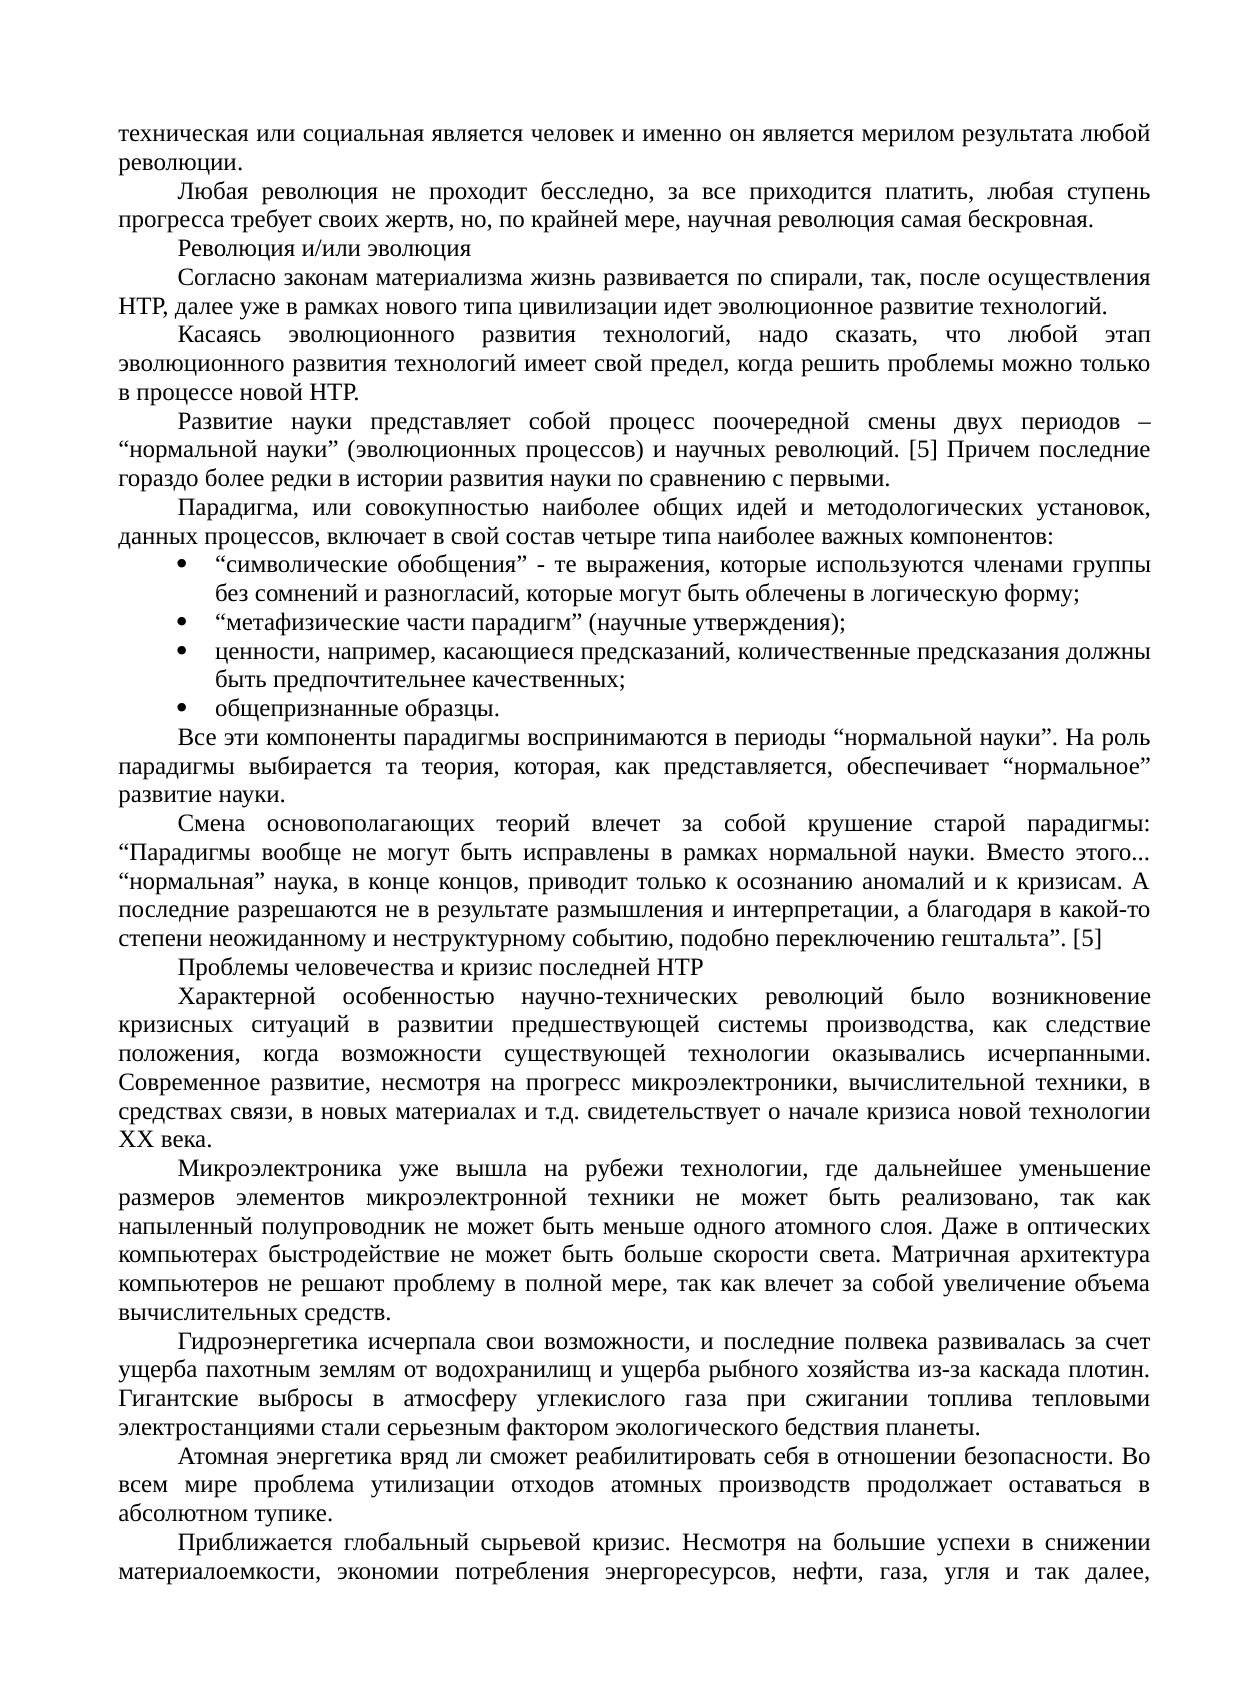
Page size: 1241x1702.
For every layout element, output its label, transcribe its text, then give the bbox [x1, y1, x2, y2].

text Микроэлектроника уже вышла на рубежи технологии, где дальнейшее уменьшение размеров элементов микроэлектронной техники не может быть реализовано, так как напыленный полупроводник не может быть меньше одного атомного слоя. Даже в оптических компьютерах быстродействие не может быть больше скорости света. Матричная архитектура компьютеров не решают проблему в полной мере, так как влечет за собой увеличение объема вычислительных средств. [118, 1153, 1152, 1326]
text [118, 1527, 1152, 1584]
text Смена основополагающих теорий влечет за собой крушение старой парадигмы: “Парадигмы вообще не могут быть исправлены в рамках нормальной науки. Вместо этого... “нормальная” наука, в конце концов, приводит только к осознанию аномалий и к кризисам. А последние разрешаются не в результате размышления и интерпретации, а благодаря в какой-то степени неожиданному и неструктурному событию, подобно переключению гештальта”. [5] [118, 808, 1152, 952]
list “символические обобщения” - те выражения, которые используются членами группы без сомнений и разногласий, которые могут быть облечены в логическую форму; [177, 549, 1152, 607]
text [118, 118, 1152, 176]
text Проблемы человечества и кризис последней НТР [118, 952, 1152, 981]
list ценности, например, касающиеся предсказаний, количественные предсказания должны быть предпочтительнее качественных; [177, 636, 1152, 693]
list общепризнанные образцы. [177, 693, 1152, 722]
text Гидроэнергетика исчерпала свои возможности, и последние полвека развивалась за счет ущерба пахотным землям от водохранилищ и ущерба рыбного хозяйства из-за каскада плотин. Гигантские выбросы в атмосферу углекислого газа при сжигании топлива тепловыми электростанциями стали серьезным фактором экологического бедствия планеты. [118, 1326, 1152, 1441]
text Согласно законам материализма жизнь развивается по спирали, так, после осуществления НТР, далее уже в рамках нового типа цивилизации идет эволюционное развитие технологий. [118, 262, 1152, 319]
text Развитие науки представляет собой процесс поочередной смены двух периодов – “нормальной науки” (эволюционных процессов) и научных революций. [5] Причем последние гораздо более редки в истории развития науки по сравнению с первыми. [118, 406, 1152, 492]
text Любая революция не проходит бесследно, за все приходится платить, любая ступень прогресса требует своих жертв, но, по крайней мере, научная революция самая бескровная. [118, 176, 1152, 233]
text Парадигма, или совокупностью наиболее общих идей и методологических установок, данных процессов, включает в свой состав четыре типа наиболее важных компонентов: [118, 492, 1152, 549]
text Атомная энергетика вряд ли сможет реабилитировать себя в отношении безопасности. Во всем мире проблема утилизации отходов атомных производств продолжает оставаться в абсолютном тупике. [118, 1441, 1152, 1527]
text Касаясь эволюционного развития технологий, надо сказать, что любой этап эволюционного развития технологий имеет свой предел, когда решить проблемы можно только в процессе новой НТР. [118, 319, 1152, 406]
list “метафизические части парадигм” (научные утверждения); [177, 607, 1152, 636]
text Революция и/или эволюция [118, 233, 1152, 262]
text Все эти компоненты парадигмы воспринимаются в периоды “нормальной науки”. На роль парадигмы выбирается та теория, которая, как представляется, обеспечивает “нормальное” развитие науки. [118, 722, 1152, 808]
text Характерной особенностью научно-технических революций было возникновение кризисных ситуаций в развитии предшествующей системы производства, как следствие положения, когда возможности существующей технологии оказывались исчерпанными. Современное развитие, несмотря на прогресс микроэлектроники, вычислительной техники, в средствах связи, в новых материалах и т.д. свидетельствует о начале кризиса новой технологии XX века. [118, 981, 1152, 1153]
